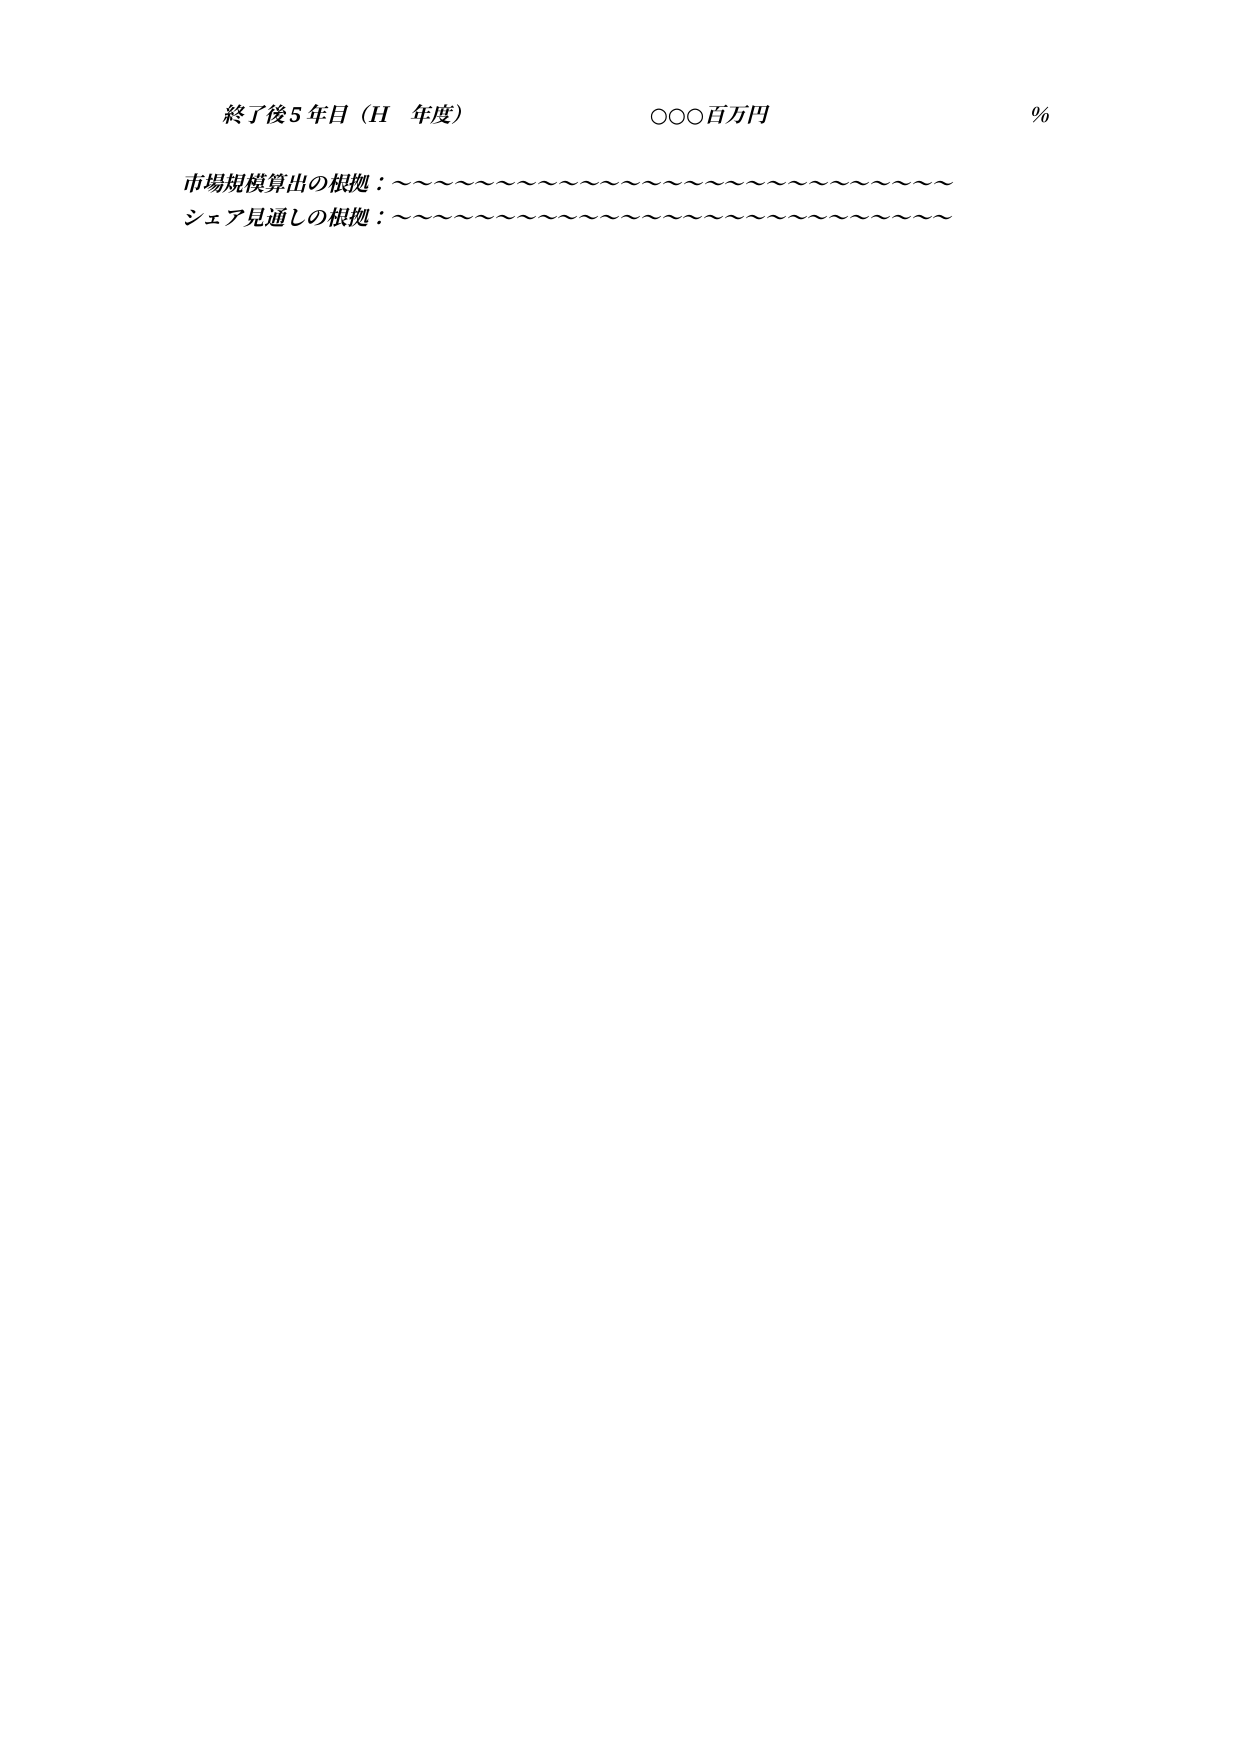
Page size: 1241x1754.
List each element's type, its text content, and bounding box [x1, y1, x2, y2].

text シェア見通しの根拠：～～～～～～～～～～～～～～～～～～～～～～～～～～～ [181, 200, 1128, 234]
text 終了後5年目（Ｈ 年度） ○○○百万円 ％ [181, 97, 1128, 131]
text 市場規模算出の根拠：～～～～～～～～～～～～～～～～～～～～～～～～～～～ [181, 165, 1128, 200]
